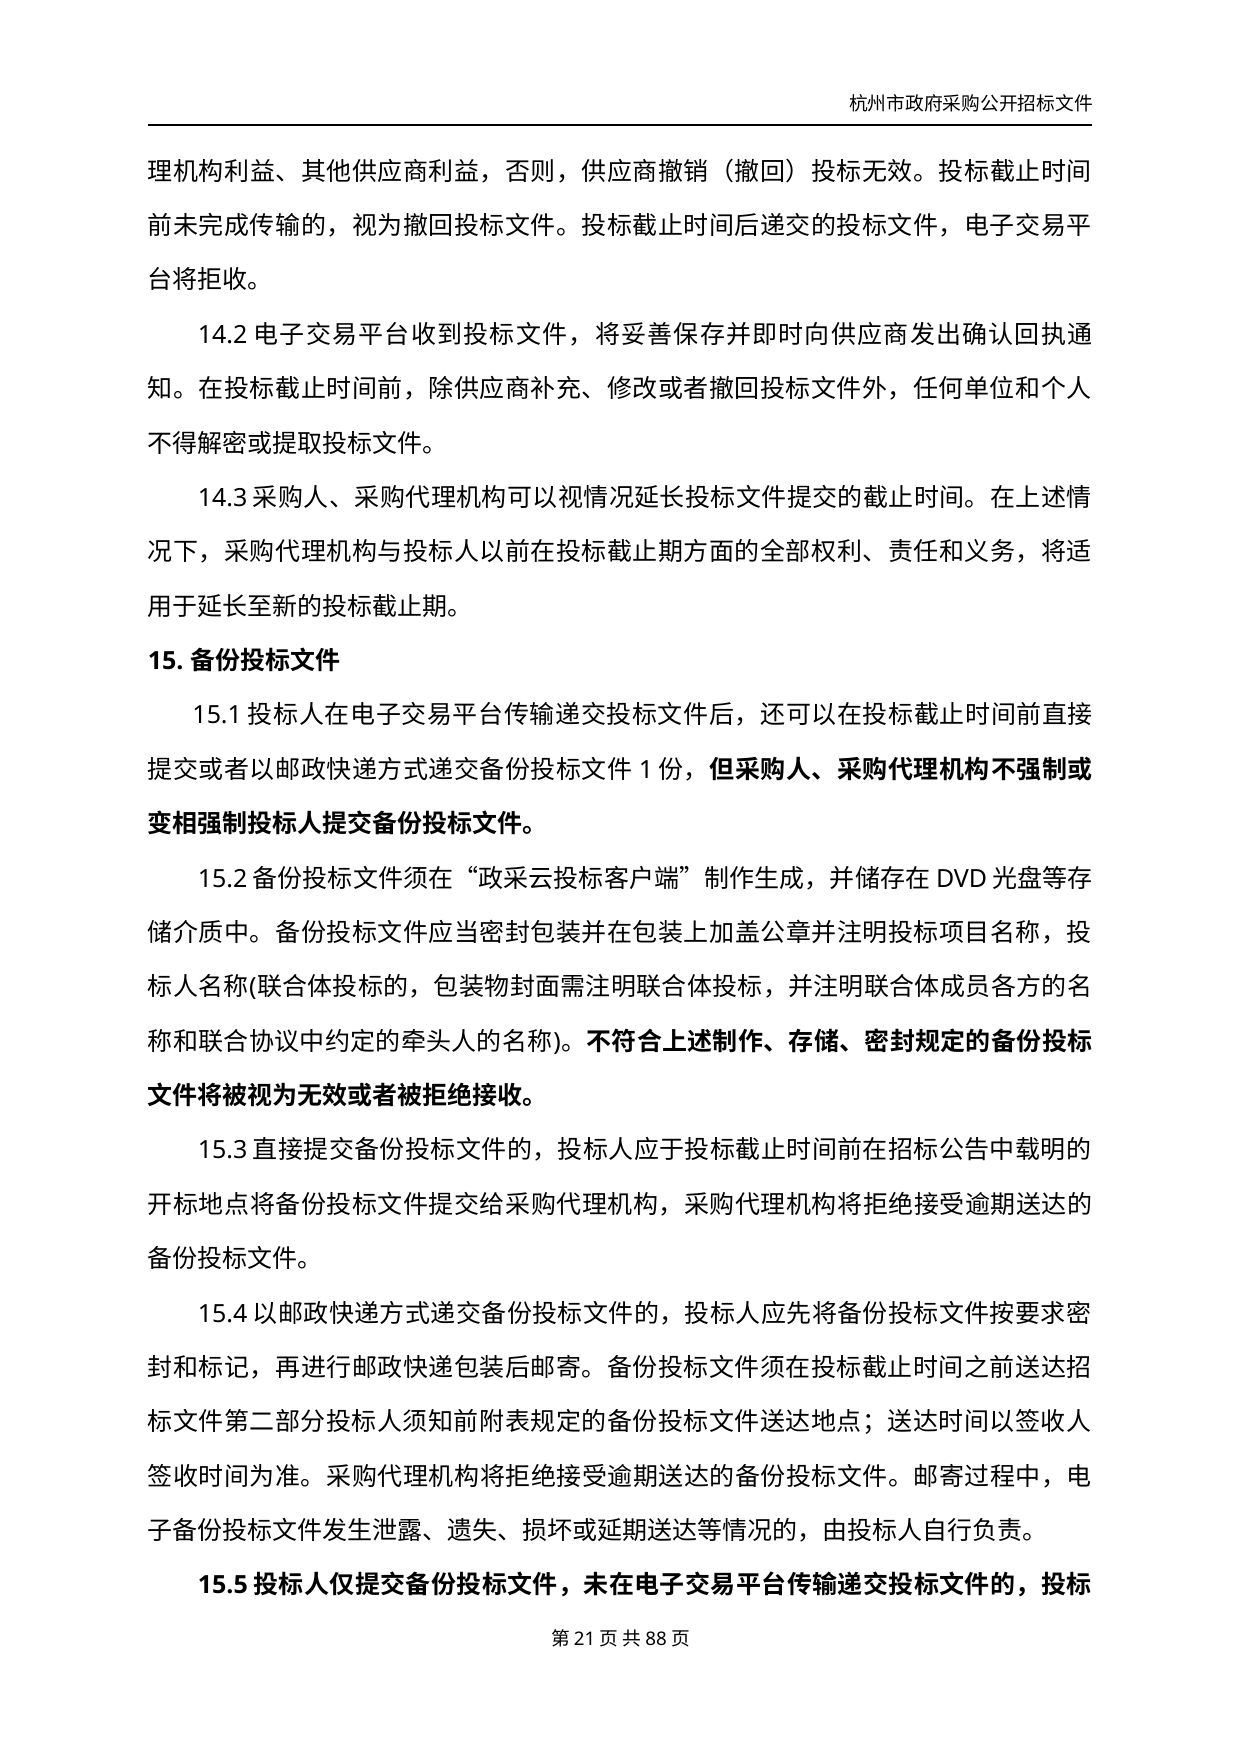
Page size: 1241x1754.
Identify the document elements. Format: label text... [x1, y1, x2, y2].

text 15.2备份投标文件须在“政采云投标客户端”制作生成，并储存在DVD光盘等存储介质中。备份投标文件应当密封包装并在包装上加盖公章并注明投标项目名称，投标人名称(联合体投标的，包装物封面需注明联合体投标，并注明联合体成员各方的名称和联合协议中约定的牵头人的名称)。不符合上述制作、存储、密封规定的备份投标文件将被视为无效或者被拒绝接收。 [148, 858, 1092, 1112]
text 15.1投标人在电子交易平台传输递交投标文件后，还可以在投标截止时间前直接提交或者以邮政快递方式递交备份投标文件1份，但采购人、采购代理机构不强制或变相强制投标人提交备份投标文件。 [148, 695, 1092, 840]
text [148, 151, 1092, 296]
text 14.2电子交易平台收到投标文件，将妥善保存并即时向供应商发出确认回执通知。在投标截止时间前，除供应商补充、修改或者撤回投标文件外，任何单位和个人不得解密或提取投标文件。 [148, 314, 1092, 459]
text 14.3采购人、采购代理机构可以视情况延长投标文件提交的截止时间。在上述情况下，采购代理机构与投标人以前在投标截止期方面的全部权利、责任和义务，将适用于延长至新的投标截止期。 [148, 477, 1092, 622]
text 15.3直接提交备份投标文件的，投标人应于投标截止时间前在招标公告中载明的开标地点将备份投标文件提交给采购代理机构，采购代理机构将拒绝接受逾期送达的备份投标文件。 [148, 1130, 1092, 1275]
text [148, 1565, 1092, 1601]
text 15.4以邮政快递方式递交备份投标文件的，投标人应先将备份投标文件按要求密封和标记，再进行邮政快递包装后邮寄。备份投标文件须在投标截止时间之前送达招标文件第二部分投标人须知前附表规定的备份投标文件送达地点；送达时间以签收人签收时间为准。采购代理机构将拒绝接受逾期送达的备份投标文件。邮寄过程中，电子备份投标文件发生泄露、遗失、损坏或延期送达等情况的，由投标人自行负责。 [148, 1293, 1092, 1547]
list 备份投标文件 [148, 641, 1092, 677]
